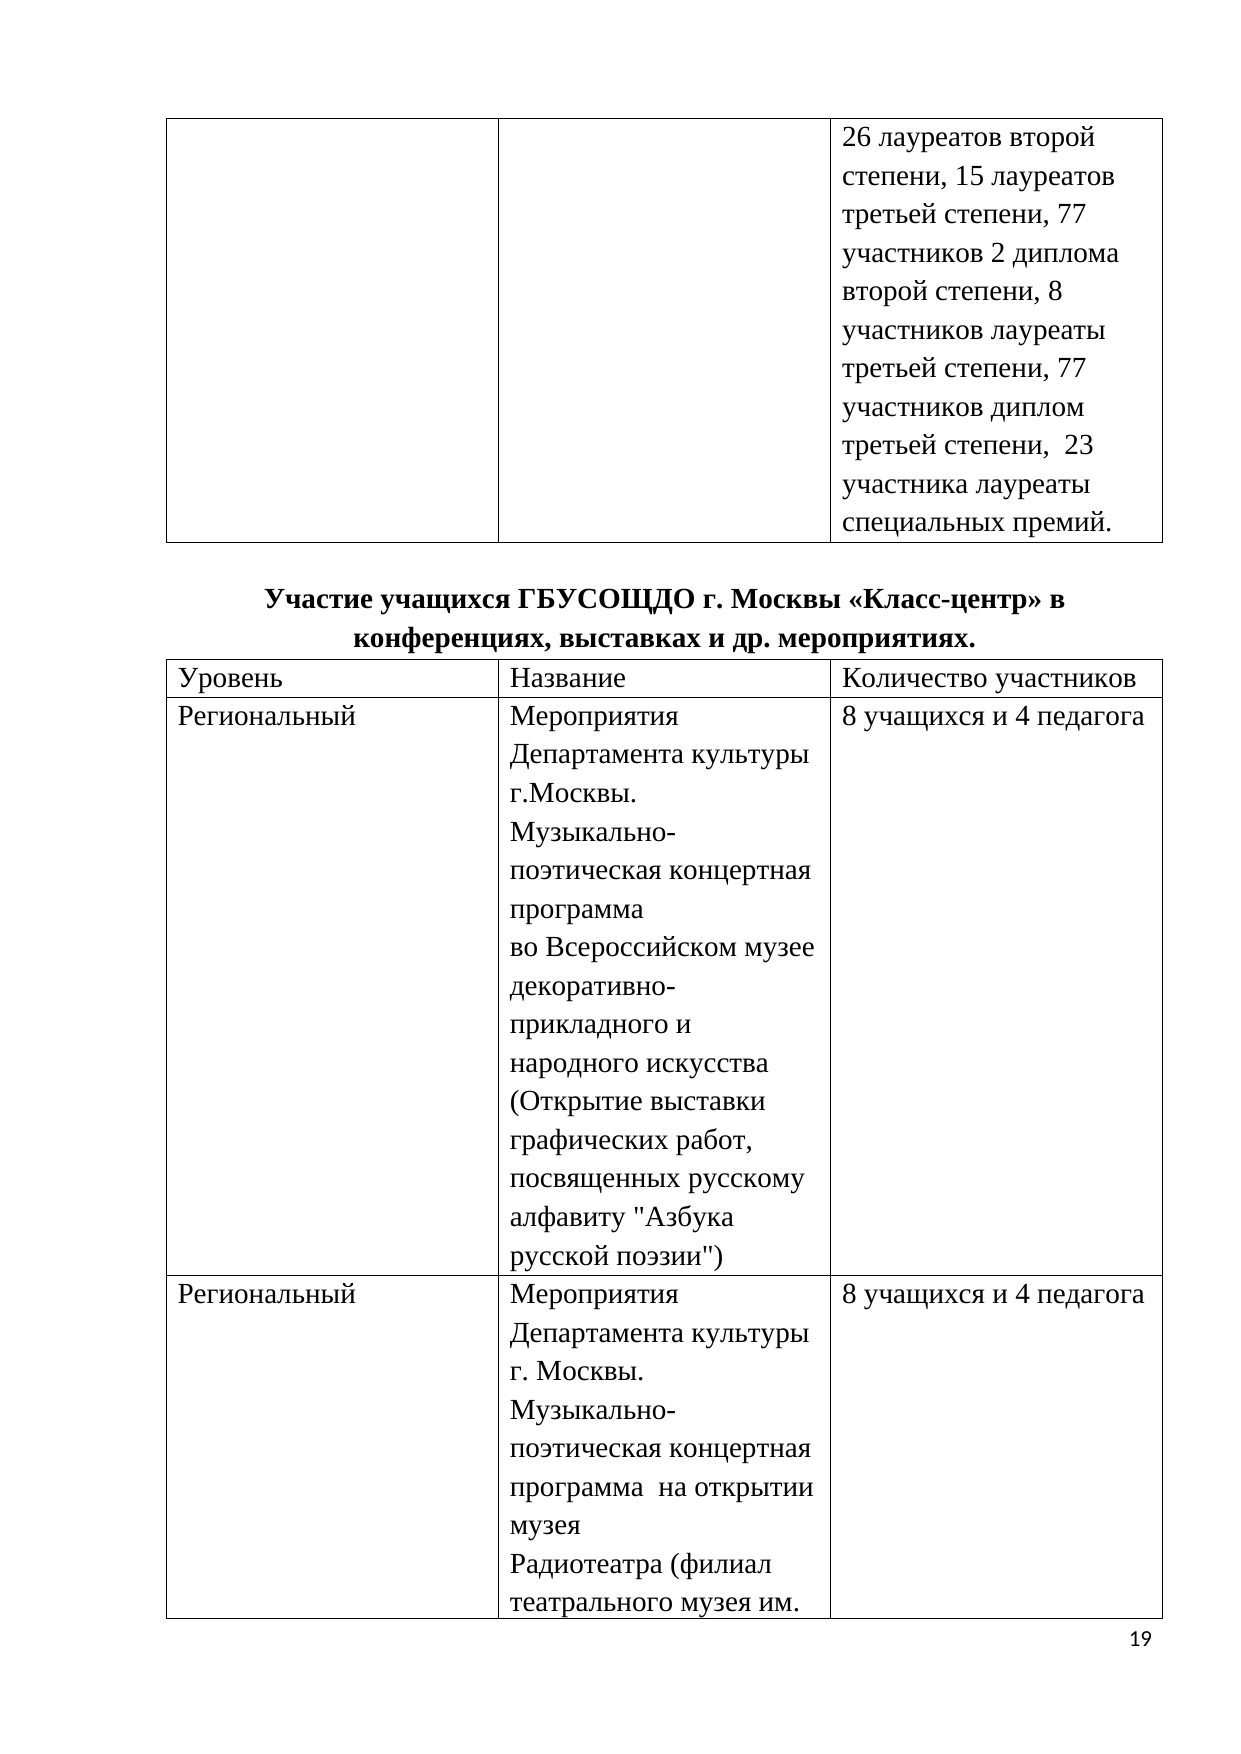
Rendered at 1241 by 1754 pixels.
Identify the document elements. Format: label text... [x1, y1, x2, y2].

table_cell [831, 119, 1162, 542]
table_cell Региональный [167, 1276, 498, 1618]
text Участие учащихся ГБУСОЩДО г. Москвы «Класс-центр» в конференциях, выставках и др. мероприятиях. [177, 582, 1152, 654]
table_header Количество участников [831, 660, 1162, 697]
table_cell Региональный [167, 698, 498, 1275]
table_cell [499, 1276, 830, 1618]
table_cell Мероприятия Департамента культуры г.Москвы. Музыкально-поэтическая концертная программа во Всероссийском музее декоративно-прикладного и народного искусства (Открытие выставки графических работ, посвященных русскому алфавиту "Азбука русской поэзии") [499, 698, 830, 1275]
table_cell [167, 119, 498, 542]
table_header Название [499, 660, 830, 697]
table_cell [499, 119, 830, 542]
table_cell 8 учащихся и 4 педагога [831, 698, 1162, 1275]
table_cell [831, 1276, 1162, 1618]
table_header Уровень [167, 660, 498, 697]
